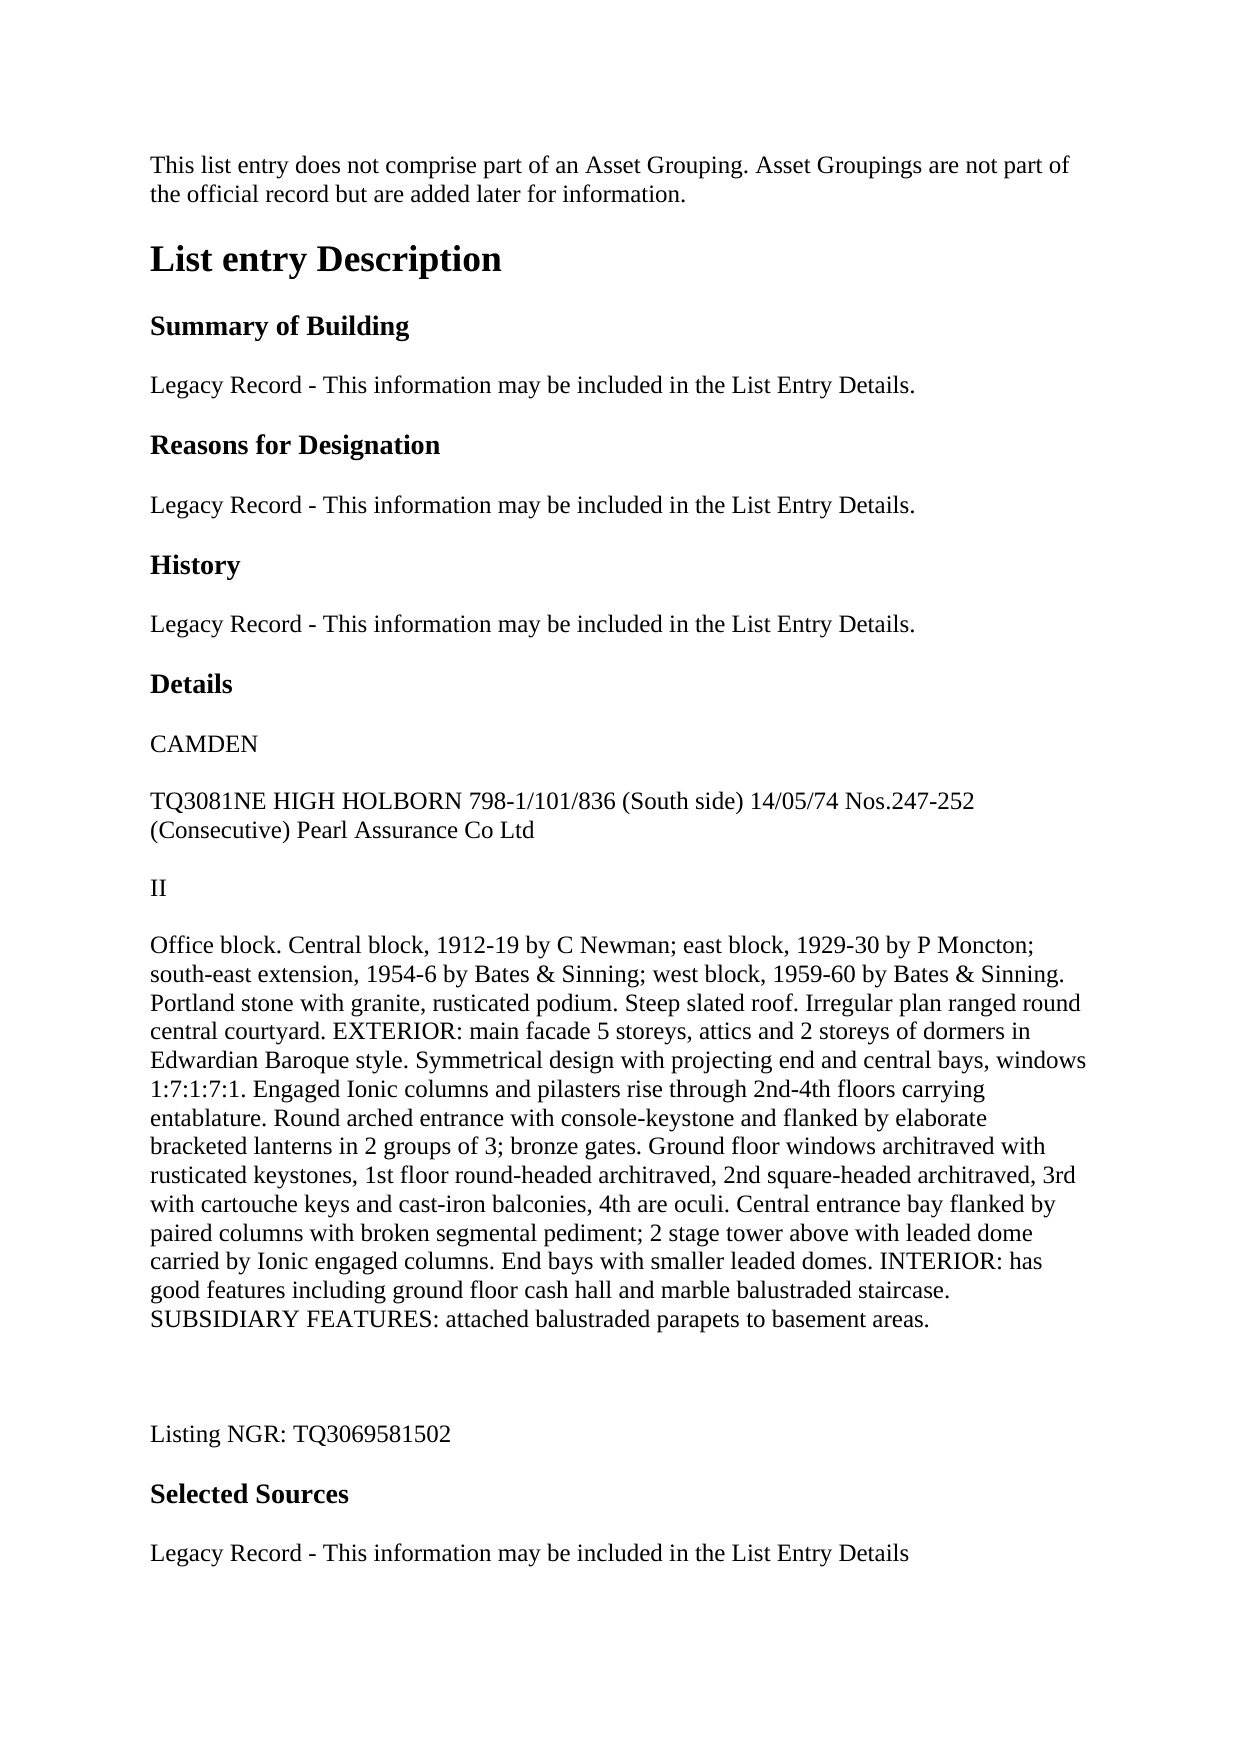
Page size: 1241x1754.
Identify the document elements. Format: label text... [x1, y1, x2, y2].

text Selected Sources [150, 1477, 1090, 1509]
text List entry Description [150, 237, 1090, 280]
text Summary of Building [150, 309, 1090, 341]
text This list entry does not comprise part of an Asset Grouping. Asset Groupings are not part of the official record but are added later for information. [150, 150, 1090, 207]
text Details [150, 667, 1090, 700]
text History [150, 548, 1090, 580]
text Legacy Record - This information may be included in the List Entry Details. [150, 609, 1090, 638]
text Legacy Record - This information may be included in the List Entry Details. [150, 490, 1090, 519]
text Legacy Record - This information may be included in the List Entry Details. [150, 371, 1090, 399]
text CAMDEN TQ3081NE HIGH HOLBORN 798-1/101/836 (South side) 14/05/74 Nos.247-252 (Consecutive) Pearl Assurance Co Ltd II Office block. Central block, 1912-19 by C Newman; east block, 1929-30 by P Moncton; south-east extension, 1954-6 by Bates & Sinning; west block, 1959-60 by Bates & Sinning. Portland stone with granite, rusticated podium. Steep slated roof. Irregular plan ranged round central courtyard. EXTERIOR: main facade 5 storeys, attics and 2 storeys of dormers in Edwardian Baroque style. Symmetrical design with projecting end and central bays, windows 1:7:1:7:1. Engaged Ionic columns and pilasters rise through 2nd-4th floors carrying entablature. Round arched entrance with console-keystone and flanked by elaborate bracketed lanterns in 2 groups of 3; bronze gates. Ground floor windows architraved with rusticated keystones, 1st floor round-headed architraved, 2nd square-headed architraved, 3rd with cartouche keys and cast-iron balconies, 4th are oculi. Central entrance bay flanked by paired columns with broken segmental pediment; 2 stage tower above with leaded dome carried by Ionic engaged columns. End bays with smaller leaded domes. INTERIOR: has good features including ground floor cash hall and marble balustraded staircase. SUBSIDIARY FEATURES: attached balustraded parapets to basement areas. Listing NGR: TQ3069581502 [150, 729, 1090, 1448]
text Reasons for Designation [150, 428, 1090, 461]
text Legacy Record - This information may be included in the List Entry Details [150, 1538, 1090, 1567]
